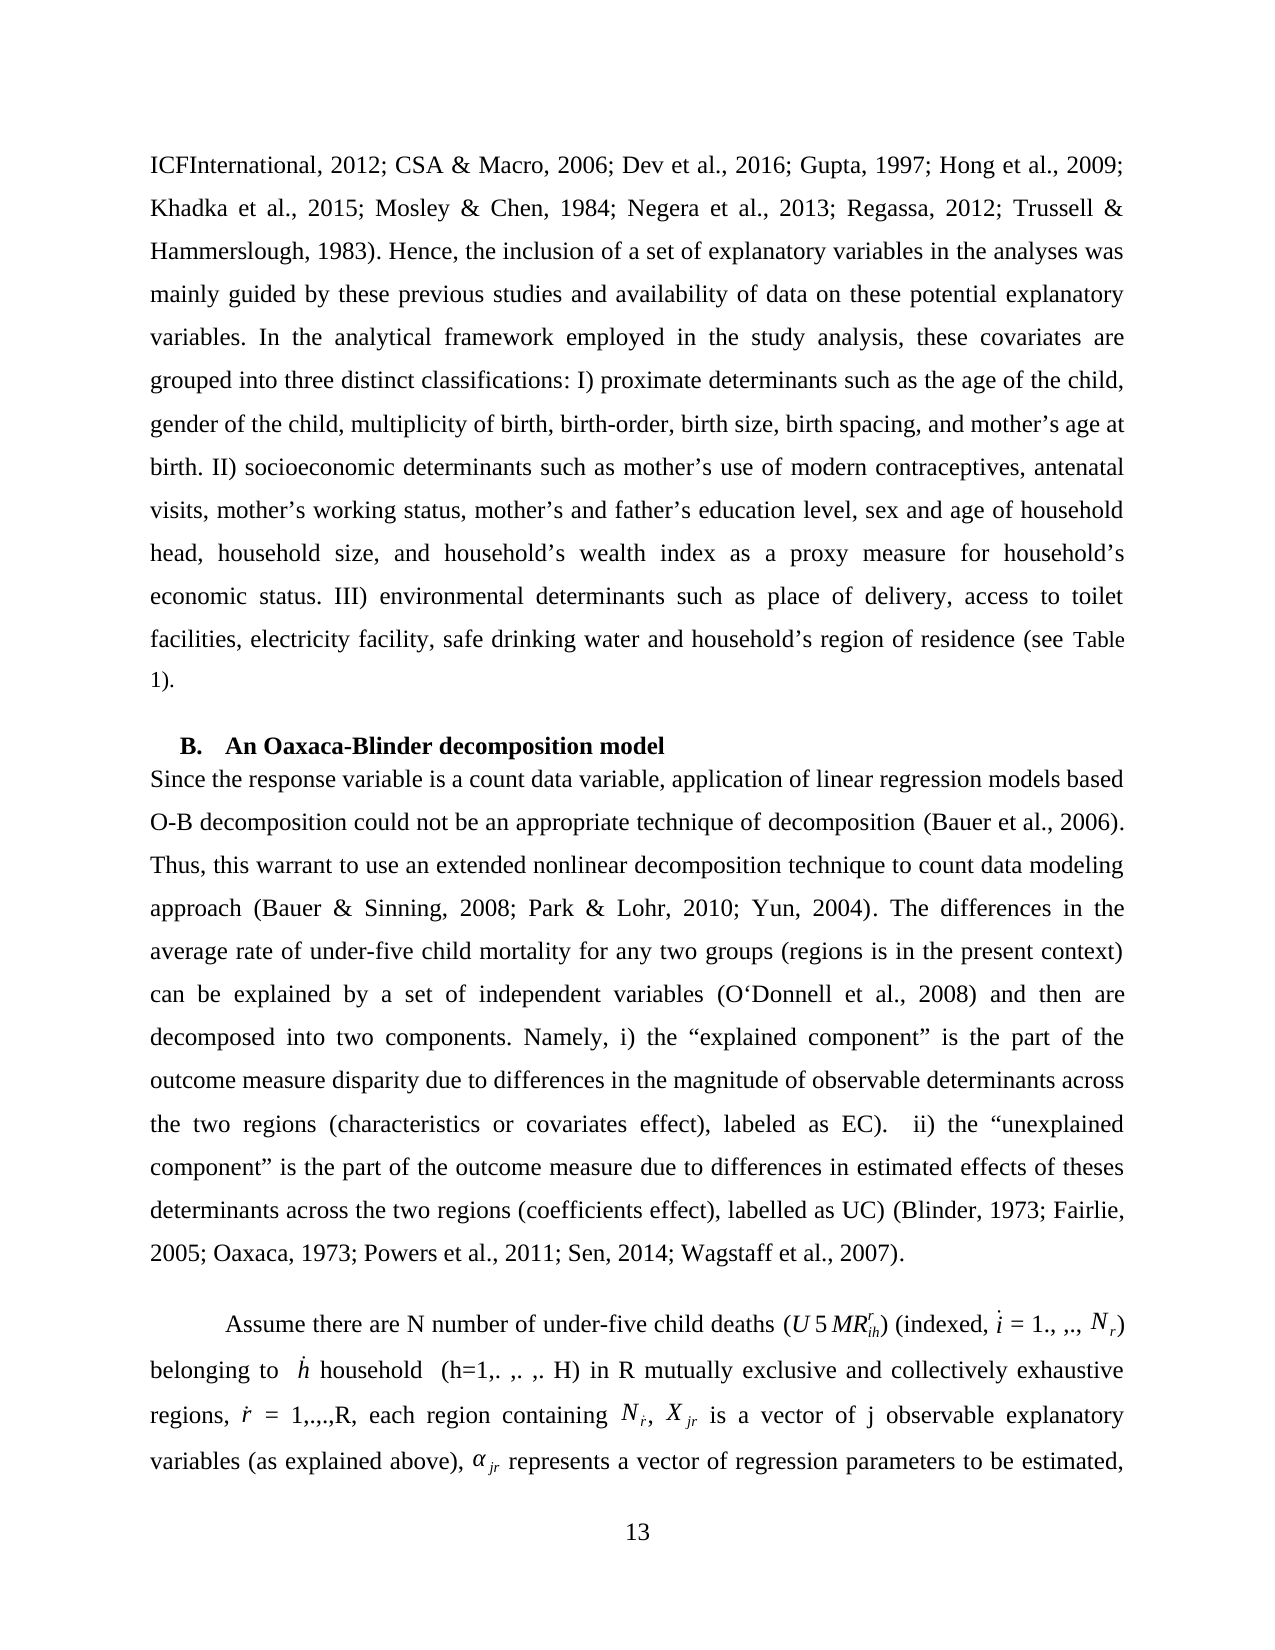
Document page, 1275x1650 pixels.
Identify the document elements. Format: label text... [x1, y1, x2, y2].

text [150, 1306, 1125, 1476]
text Since the response variable is a count data variable, application of linear regression models based O-B decomposition could not be an appropriate technique of decomposition (Bauer et al., 2006). Thus, this warrant to use an extended nonlinear decomposition technique to count data modeling approach (Bauer & Sinning, 2008; Park & Lohr, 2010; Yun, 2004). The differences in the average rate of under-five child mortality for any two groups (regions is in the present context) can be explained by a set of independent variables (O‘Donnell et al., 2008) and then are decomposed into two components. Namely, i) the “explained component” is the part of the outcome measure disparity due to differences in the magnitude of observable determinants across the two regions (characteristics or covariates effect), labeled as EC). ii) the “unexplained component” is the part of the outcome measure due to differences in estimated effects of theses determinants across the two regions (coefficients effect), labelled as UC) (Blinder, 1973; Fairlie, 2005; Oaxaca, 1973; Powers et al., 2011; Sen, 2014; Wagstaff et al., 2007). [150, 764, 1125, 1267]
list An Oaxaca-Blinder decomposition model [179, 731, 1125, 759]
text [150, 150, 1125, 693]
